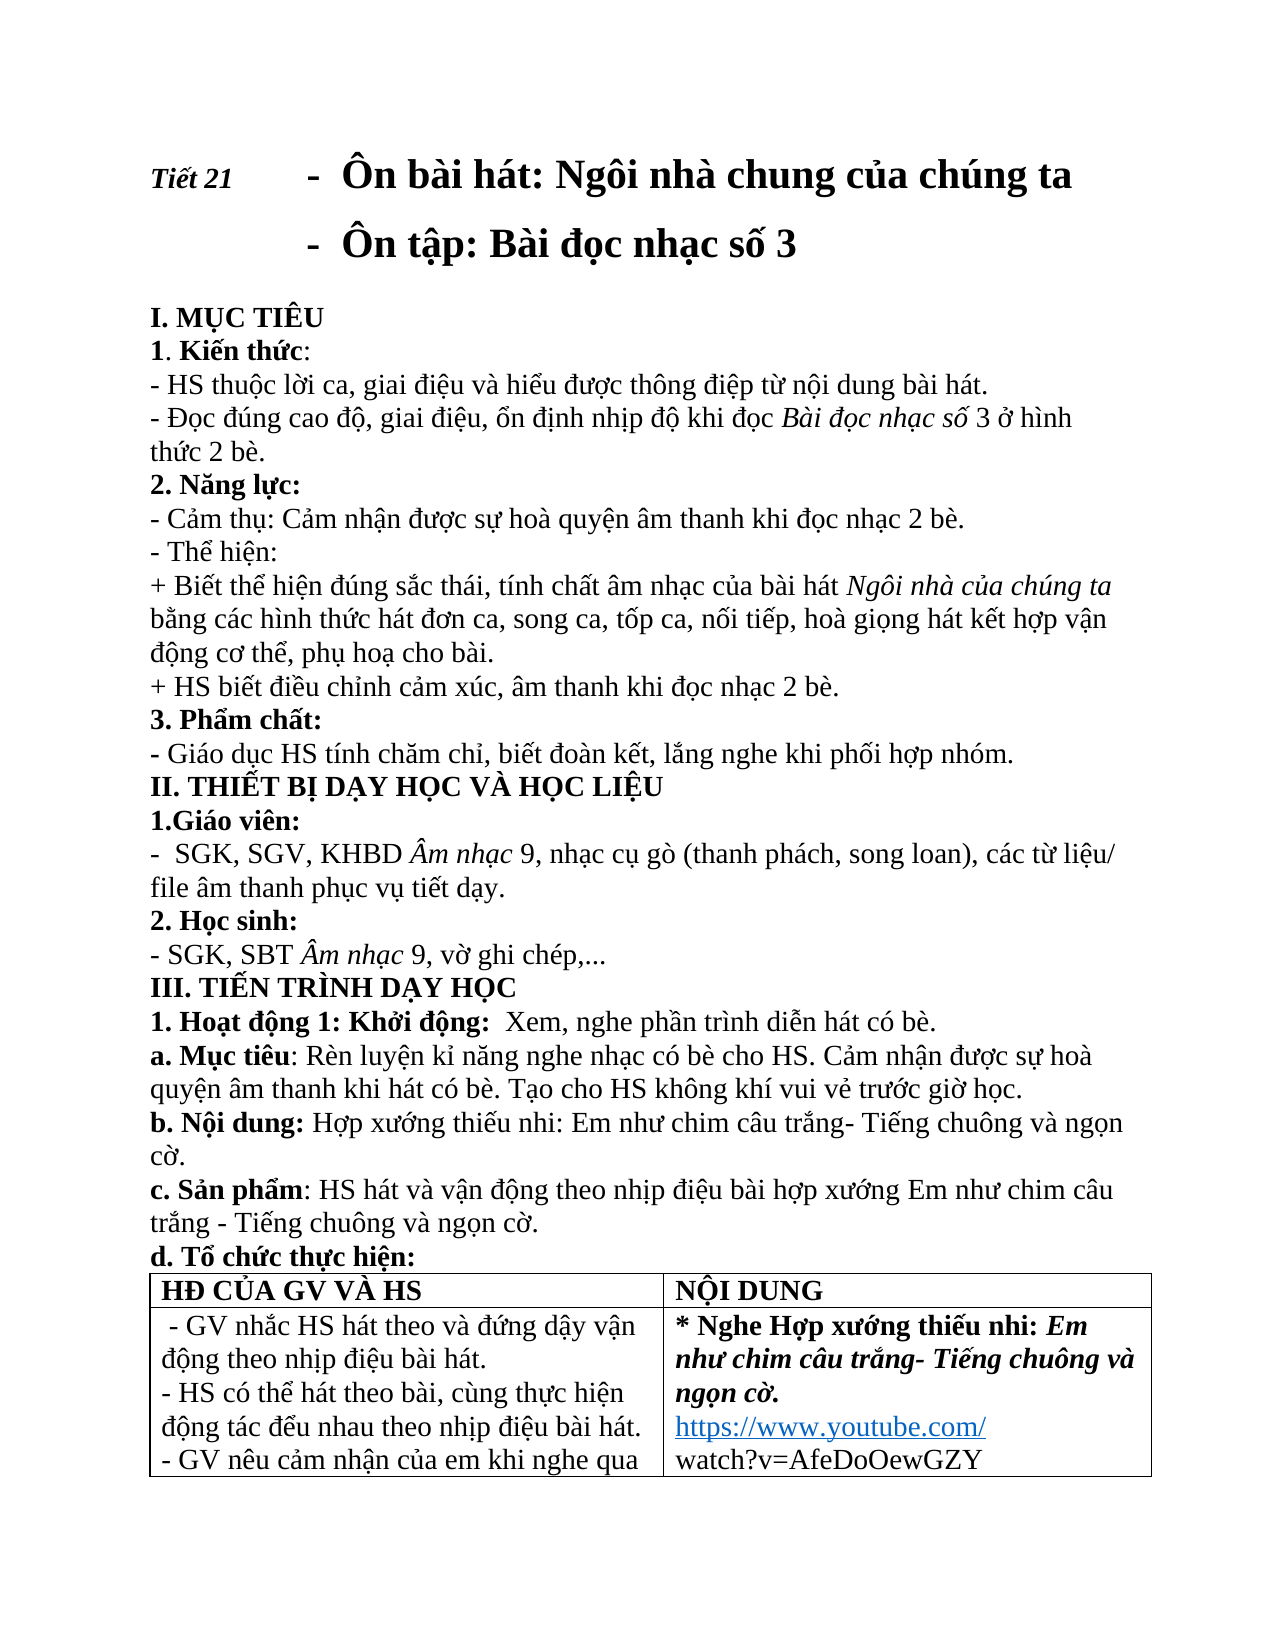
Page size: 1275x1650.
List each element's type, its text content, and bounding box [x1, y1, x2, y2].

text - Thể hiện: [150, 534, 1125, 568]
text - Ôn tập: Bài đọc nhạc số 3 [150, 218, 1125, 266]
table_header NỘI DUNG [664, 1274, 1151, 1307]
text d. Tổ chức thực hiện: [150, 1239, 1125, 1272]
text II. THIẾT BỊ DẠY HỌC VÀ HỌC LIỆU [150, 769, 1125, 803]
text - Đọc đúng cao độ, giai điệu, ổn định nhịp độ khi đọc Bài đọc nhạc số 3 ở hình thức 2 bè. [150, 400, 1125, 467]
text 2. Học sinh: [150, 903, 1125, 937]
text - SGK, SBT Âm nhạc 9, vờ ghi chép,... [150, 937, 1125, 971]
text a. Mục tiêu: Rèn luyện kỉ năng nghe nhạc có bè cho HS. Cảm nhận được sự hoà quyện âm thanh khi hát có bè. Tạo cho HS không khí vui vẻ trước giờ học. [150, 1038, 1125, 1105]
table_header HĐ CỦA GV VÀ HS [151, 1274, 663, 1307]
text 2. Năng lực: [150, 467, 1125, 501]
text + HS biết điều chỉnh cảm xúc, âm thanh khi đọc nhạc 2 bè. [150, 669, 1125, 702]
text - Cảm thụ: Cảm nhận được sự hoà quyện âm thanh khi đọc nhạc 2 bè. [150, 501, 1125, 534]
text III. TIẾN TRÌNH DẠY HỌC [150, 971, 1125, 1004]
text - HS thuộc lời ca, giai điệu và hiểu được thông điệp từ nội dung bài hát. [150, 367, 1125, 400]
text - Giáo dục HS tính chăm chỉ, biết đoàn kết, lắng nghe khi phối hợp nhóm. [150, 736, 1125, 769]
text 1.Giáo viên: [150, 803, 1125, 836]
text - SGK, SGV, KHBD Âm nhạc 9, nhạc cụ gò (thanh phách, song loan), các từ liệu/ file âm thanh phục vụ tiết dạy. [150, 836, 1125, 903]
text 3. Phẩm chất: [150, 702, 1125, 736]
text c. Sản phẩm: HS hát và vận động theo nhịp điệu bài hợp xướng Em như chim câu trắng - Tiếng chuông và ngọn cờ. [150, 1172, 1125, 1239]
text b. Nội dung: Hợp xướng thiếu nhi: Em như chim câu trắng- Tiếng chuông và ngọn cờ. [150, 1105, 1125, 1172]
text I. MỤC TIÊU [150, 300, 1125, 333]
text + Biết thể hiện đúng sắc thái, tính chất âm nhạc của bài hát Ngôi nhà của chúng ta bằng các hình thức hát đơn ca, song ca, tốp ca, nối tiếp, hoà giọng hát kết hợp vận động cơ thể, phụ hoạ cho bài. [150, 568, 1125, 669]
text Tiết 21 - Ôn bài hát: Ngôi nhà chung của chúng ta [150, 150, 1125, 198]
text 1. Hoạt động 1: Khởi động: Xem, nghe phần trình diễn hát có bè. [150, 1004, 1125, 1038]
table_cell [151, 1308, 663, 1476]
text 1. Kiến thức: [150, 333, 1125, 367]
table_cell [664, 1308, 1151, 1476]
